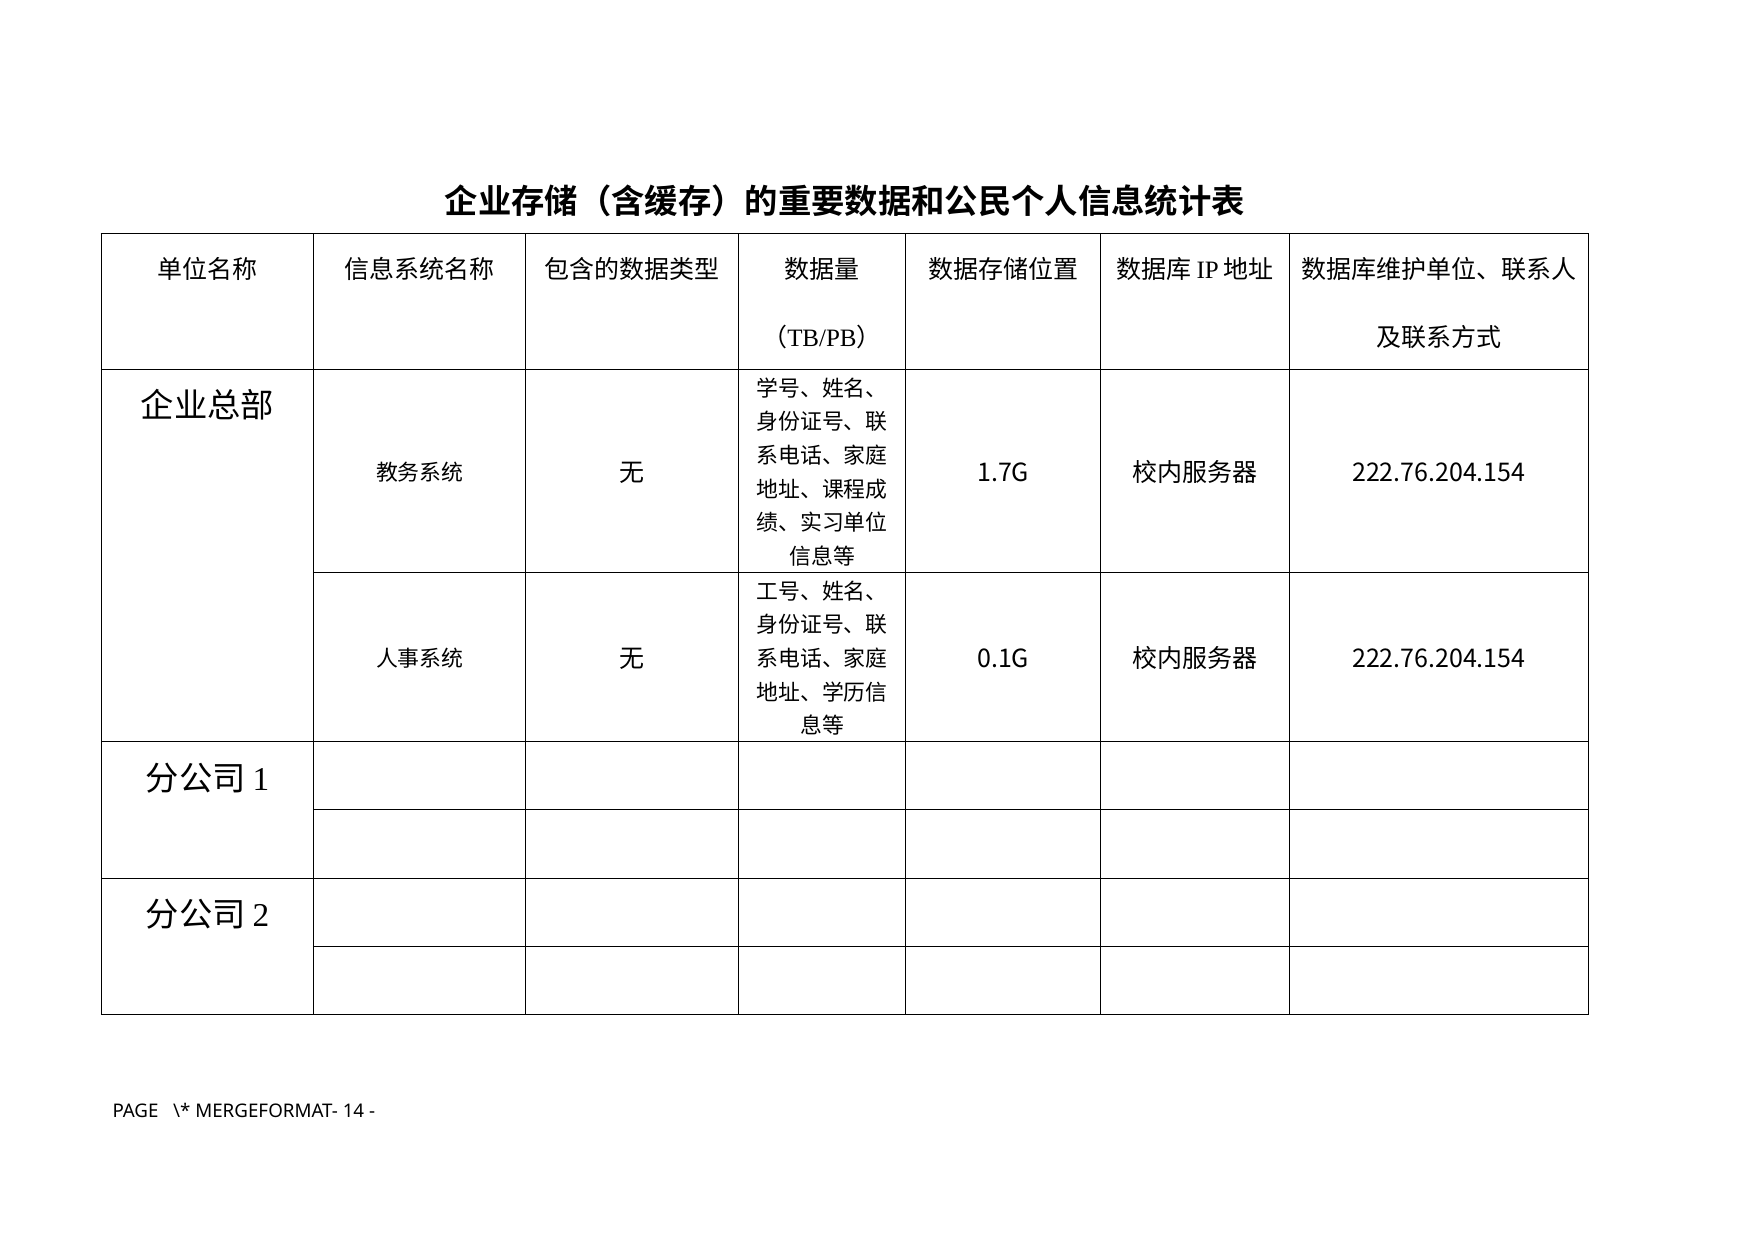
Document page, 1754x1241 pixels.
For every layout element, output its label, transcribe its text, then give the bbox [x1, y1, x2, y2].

table_cell [1101, 742, 1289, 809]
table_cell 企业总部 [102, 370, 313, 741]
table_header 信息系统名称 [314, 234, 525, 369]
table_cell [526, 742, 738, 809]
table_cell [526, 879, 738, 946]
table_cell [739, 810, 905, 878]
text 企业存储（含缓存）的重要数据和公民个人信息统计表 [112, 166, 1577, 233]
table_cell [314, 742, 525, 809]
table_cell 无 [526, 573, 738, 741]
table_cell [526, 947, 738, 1014]
table_cell [906, 879, 1100, 946]
table_cell [1101, 810, 1289, 878]
table_cell [1290, 742, 1588, 809]
table_cell [526, 810, 738, 878]
table_cell [1290, 810, 1588, 878]
table_cell 教务系统 [314, 370, 525, 572]
table_cell 0.1G [906, 573, 1100, 741]
table_cell [314, 810, 525, 878]
table_cell [906, 810, 1100, 878]
table_cell 1.7G [906, 370, 1100, 572]
table_cell 222.76.204.154 [1290, 573, 1588, 741]
table_cell [906, 742, 1100, 809]
table_header 数据量 （TB/PB） [739, 234, 905, 369]
table_cell 无 [526, 370, 738, 572]
table_header 数据库IP地址 [1101, 234, 1289, 369]
table_cell [314, 947, 525, 1014]
table_cell 学号、姓名、身份证号、联系电话、家庭地址、课程成绩、实习单位信息等 [739, 370, 905, 572]
table_cell [739, 947, 905, 1014]
table_cell [1101, 947, 1289, 1014]
table_cell [739, 742, 905, 809]
table_header 数据库维护单位、联系人及联系方式 [1290, 234, 1588, 369]
table_cell [739, 879, 905, 946]
table_header 数据存储位置 [906, 234, 1100, 369]
table_cell [1101, 879, 1289, 946]
table_cell 分公司2 [102, 879, 313, 1014]
table_cell [906, 947, 1100, 1014]
table_cell 人事系统 [314, 573, 525, 741]
table_header 单位名称 [102, 234, 313, 369]
table_cell 分公司1 [102, 742, 313, 878]
table_cell [314, 879, 525, 946]
table_cell 校内服务器 [1101, 573, 1289, 741]
table_cell 校内服务器 [1101, 370, 1289, 572]
table_cell [1290, 879, 1588, 946]
table_cell [1290, 947, 1588, 1014]
table_cell 工号、姓名、身份证号、联系电话、家庭地址、学历信息等 [739, 573, 905, 741]
table_cell 222.76.204.154 [1290, 370, 1588, 572]
table_header 包含的数据类型 [526, 234, 738, 369]
